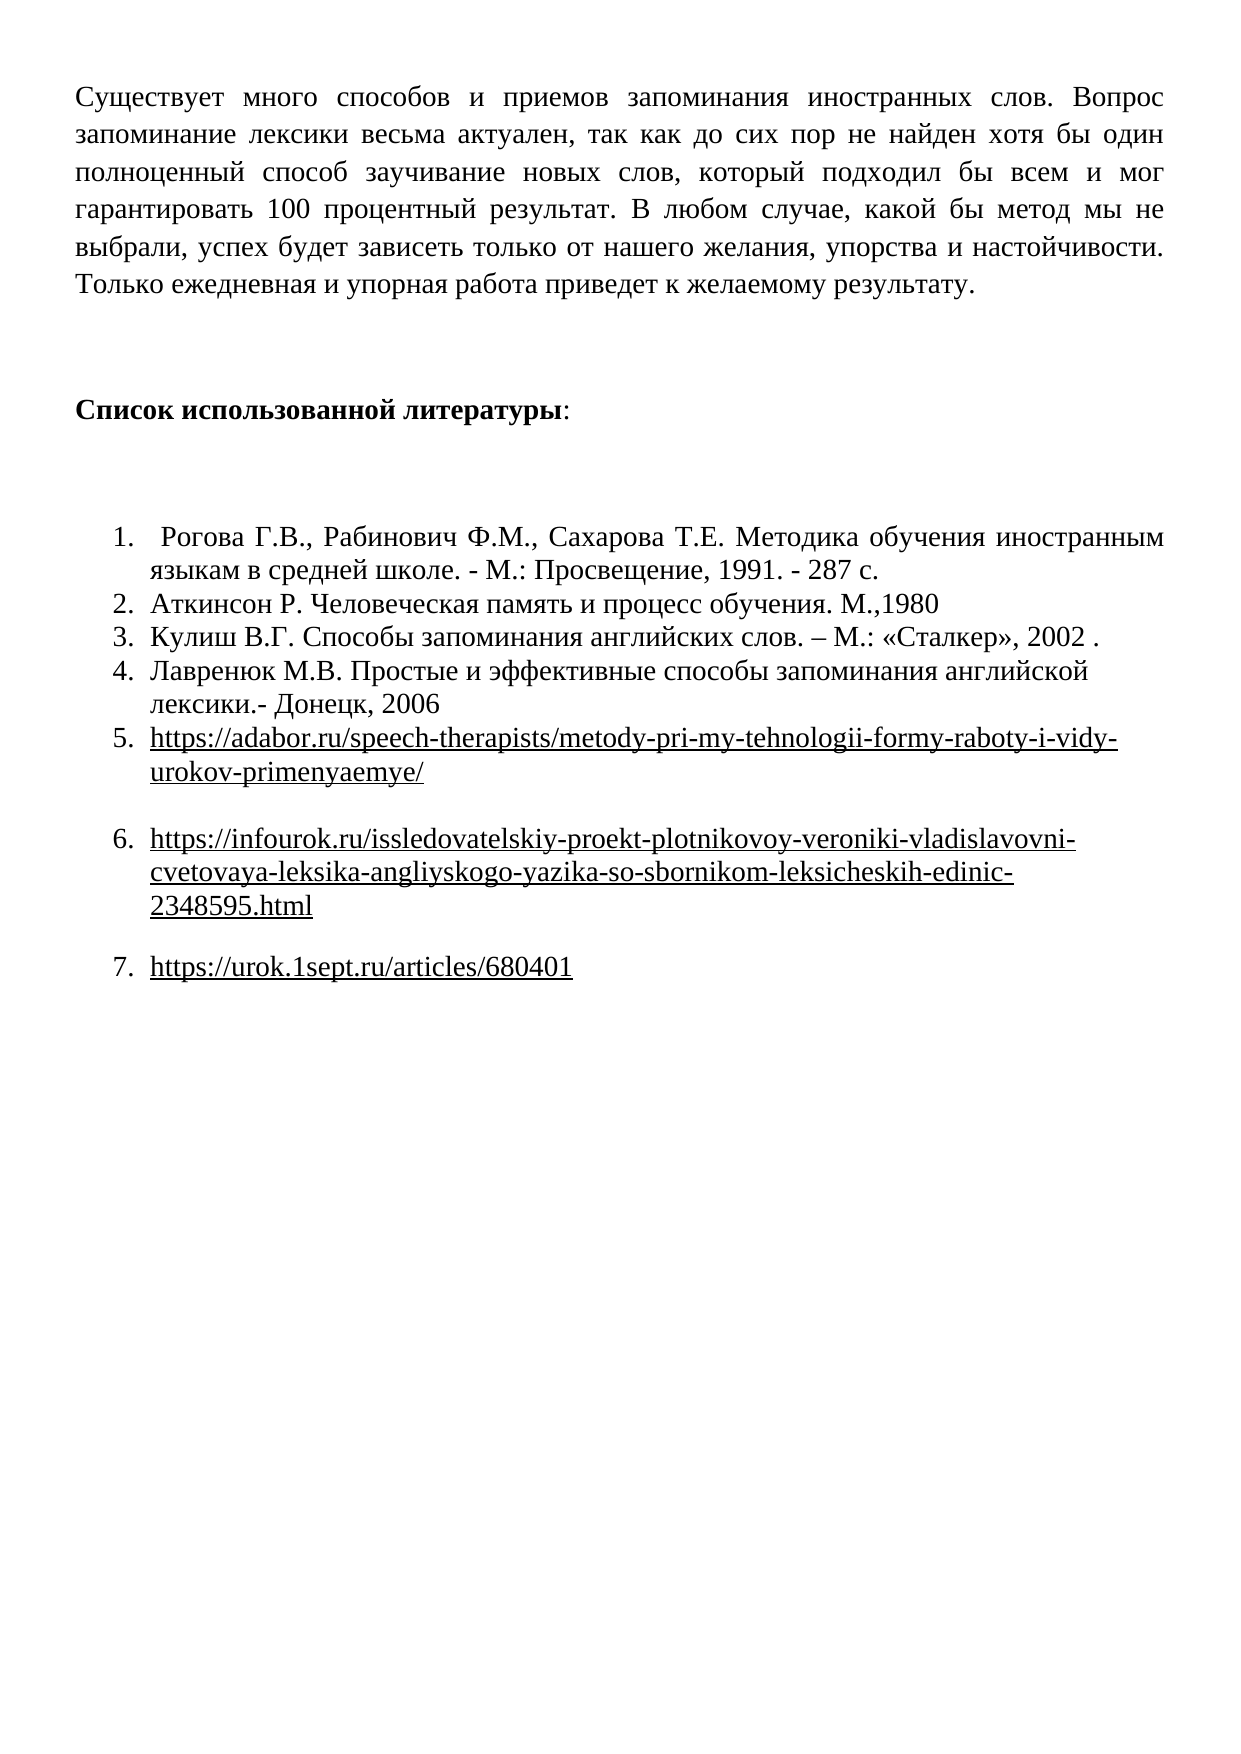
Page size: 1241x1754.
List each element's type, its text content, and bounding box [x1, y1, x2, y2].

list https://adabor.ru/speech-therapists/metody-pri-my-tehnologii-formy-raboty-i-vidy-urokov-primenyaemye/ [112, 720, 1165, 787]
list Аткинсон Р. Человеческая память и процесс обучения. М.,1980 [112, 586, 1165, 619]
list Лавренюк М.В. Простые и эффективные способы запоминания английской лексики.- Донецк, 2006 [112, 653, 1165, 720]
subtitle Существует много способов и приемов запоминания иностранных слов. Вопрос запоминание лексики весьма актуален, так как до сих пор не найден хотя бы один полноценный способ заучивание новых слов, который подходил бы всем и мог гарантировать 100 процентный результат. В любом случае, какой бы метод мы не выбрали, успех будет зависеть только от нашего желания, упорства и настойчивости. Только ежедневная и упорная работа приведет к желаемому результату. [75, 262, 1165, 300]
list https://urok.1sept.ru/articles/680401 [112, 949, 1165, 983]
text Список использованной литературы: [75, 392, 1165, 426]
list Кулиш В.Г. Способы запоминания английских слов. – М.: «Сталкер», 2002 . [112, 619, 1165, 653]
list https://infourok.ru/issledovatelskiy-proekt-plotnikovoy-veroniki-vladislavovni-cvetovaya-leksika-angliyskogo-yazika-so-sbornikom-leksicheskih-edinic-2348595.html [112, 821, 1165, 921]
list Рогова Г.В., Рабинович Ф.М., Сахарова Т.Е. Методика обучения иностранным языкам в средней школе. - М.: Просвещение, 1991. - 287 с. [112, 519, 1165, 586]
subtitle Существует много способов и приемов запоминания иностранных слов. Вопрос запоминание лексики весьма актуален, так как до сих пор не найден хотя бы один полноценный способ заучивание новых слов, который подходил бы всем и мог гарантировать 100 процентный результат. В любом случае, какой бы метод мы не выбрали, успех будет зависеть только от нашего желания, упорства и настойчивости. Только ежедневная и упорная работа приведет к желаемому результату. [75, 75, 1165, 229]
